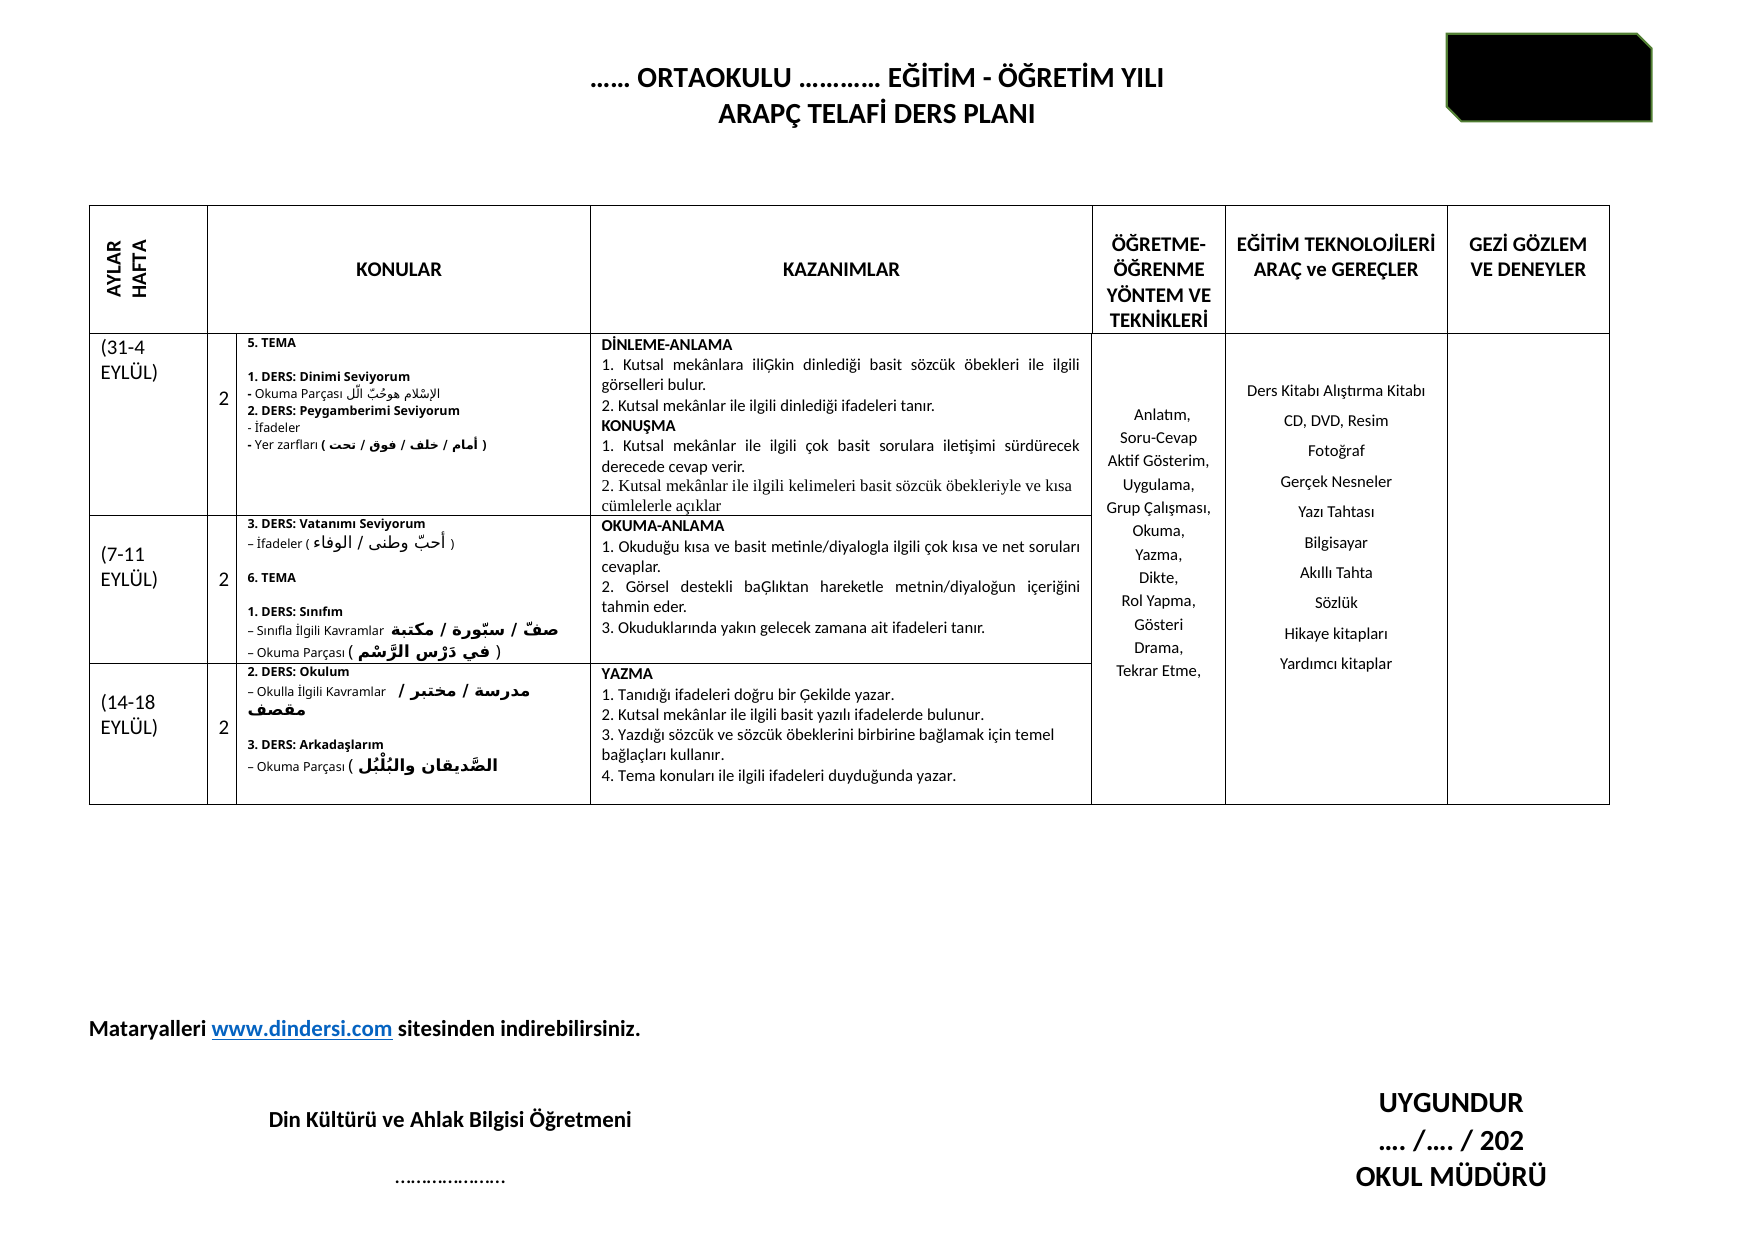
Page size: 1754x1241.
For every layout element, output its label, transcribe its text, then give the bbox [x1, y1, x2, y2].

table_cell OKUMA-ANLAMA 1. Okuduğu kısa ve basit metinle/diyalogla ilgili çok kısa ve net soruları cevaplar. 2. Görsel destekli baĢlıktan hareketle metnin/diyaloğun içeriğini tahmin eder. 3. Okuduklarında yakın gelecek zamana ait ifadeleri tanır. [591, 516, 1091, 662]
table_cell DİNLEME-ANLAMA 1. Kutsal mekânlara iliĢkin dinlediği basit sözcük öbekleri ile ilgili görselleri bulur. 2. Kutsal mekânlar ile ilgili dinlediği ifadeleri tanır. KONUŞMA 1. Kutsal mekânlar ile ilgili çok basit sorulara iletişimi sürdürecek derecede cevap verir. 2. Kutsal mekânlar ile ilgili kelimeleri basit sözcük öbekleriyle ve kısa cümlelerle açıklar [591, 334, 1091, 514]
table_cell 2 [208, 334, 236, 514]
table_cell Anlatım, Soru-Cevap Aktif Gösterim, Uygulama, Grup Çalışması, Okuma, Yazma, Dikte, Rol Yapma, Gösteri Drama, Tekrar Etme, [1092, 334, 1225, 804]
table_cell [1448, 334, 1609, 804]
table_header KONULAR [208, 206, 590, 333]
table_cell 2 [208, 516, 236, 662]
table_cell 3. DERS: Vatanımı Seviyorum – İfadeler ( أحبّ وطنى / الوفاء ) 6. TEMA 1. DERS: Sınıfım – Sınıfla İlgili Kavramlar صفّ / سبّورة / مكتبة – Okuma Parçası ( في دَرْس الرَّسْم ) [237, 516, 590, 662]
table_cell YAZMA 1. Tanıdığı ifadeleri doğru bir Ģekilde yazar. 2. Kutsal mekânlar ile ilgili basit yazılı ifadelerde bulunur. 3. Yazdığı sözcük ve sözcük öbeklerini birbirine bağlamak için temel bağlaçları kullanır. 4. Tema konuları ile ilgili ifadeleri duyduğunda yazar. [591, 664, 1091, 804]
table_cell (31-4 EYLÜL) [90, 334, 207, 514]
table_header AYLAR HAFTA [90, 206, 207, 333]
table_cell (14-18 EYLÜL) [90, 664, 207, 804]
table_header ÖĞRETME-ÖĞRENME YÖNTEM VE TEKNİKLERİ [1093, 206, 1225, 333]
table_cell 2 [208, 664, 236, 804]
table_cell Ders Kitabı Alıştırma Kitabı CD, DVD, Resim Fotoğraf Gerçek Nesneler Yazı Tahtası Bilgisayar Akıllı Tahta Sözlük Hikaye kitapları Yardımcı kitaplar [1226, 334, 1447, 804]
table_cell (7-11 EYLÜL) [90, 516, 207, 662]
table_header KAZANIMLAR [591, 206, 1092, 333]
table_header GEZİ GÖZLEM VE DENEYLER [1448, 206, 1609, 333]
table_cell 2. DERS: Okulum – Okulla İlgili Kavramlar مدرسة / مختبر / مقصف 3. DERS: Arkadaşlarım – Okuma Parçası ( الصَّديقان والبُلْبُل [237, 664, 590, 804]
table_header EĞİTİM TEKNOLOJİLERİ ARAÇ ve GEREÇLER [1226, 206, 1447, 333]
table_cell 5. TEMA 1. DERS: Dinimi Seviyorum - Okuma Parçası الإسْلام هوحُبّ الّل 2. DERS: Peygamberimi Seviyorum - İfadeler - Yer zarfları ( أمام / خلف / فوق / تحت ) [237, 334, 590, 514]
